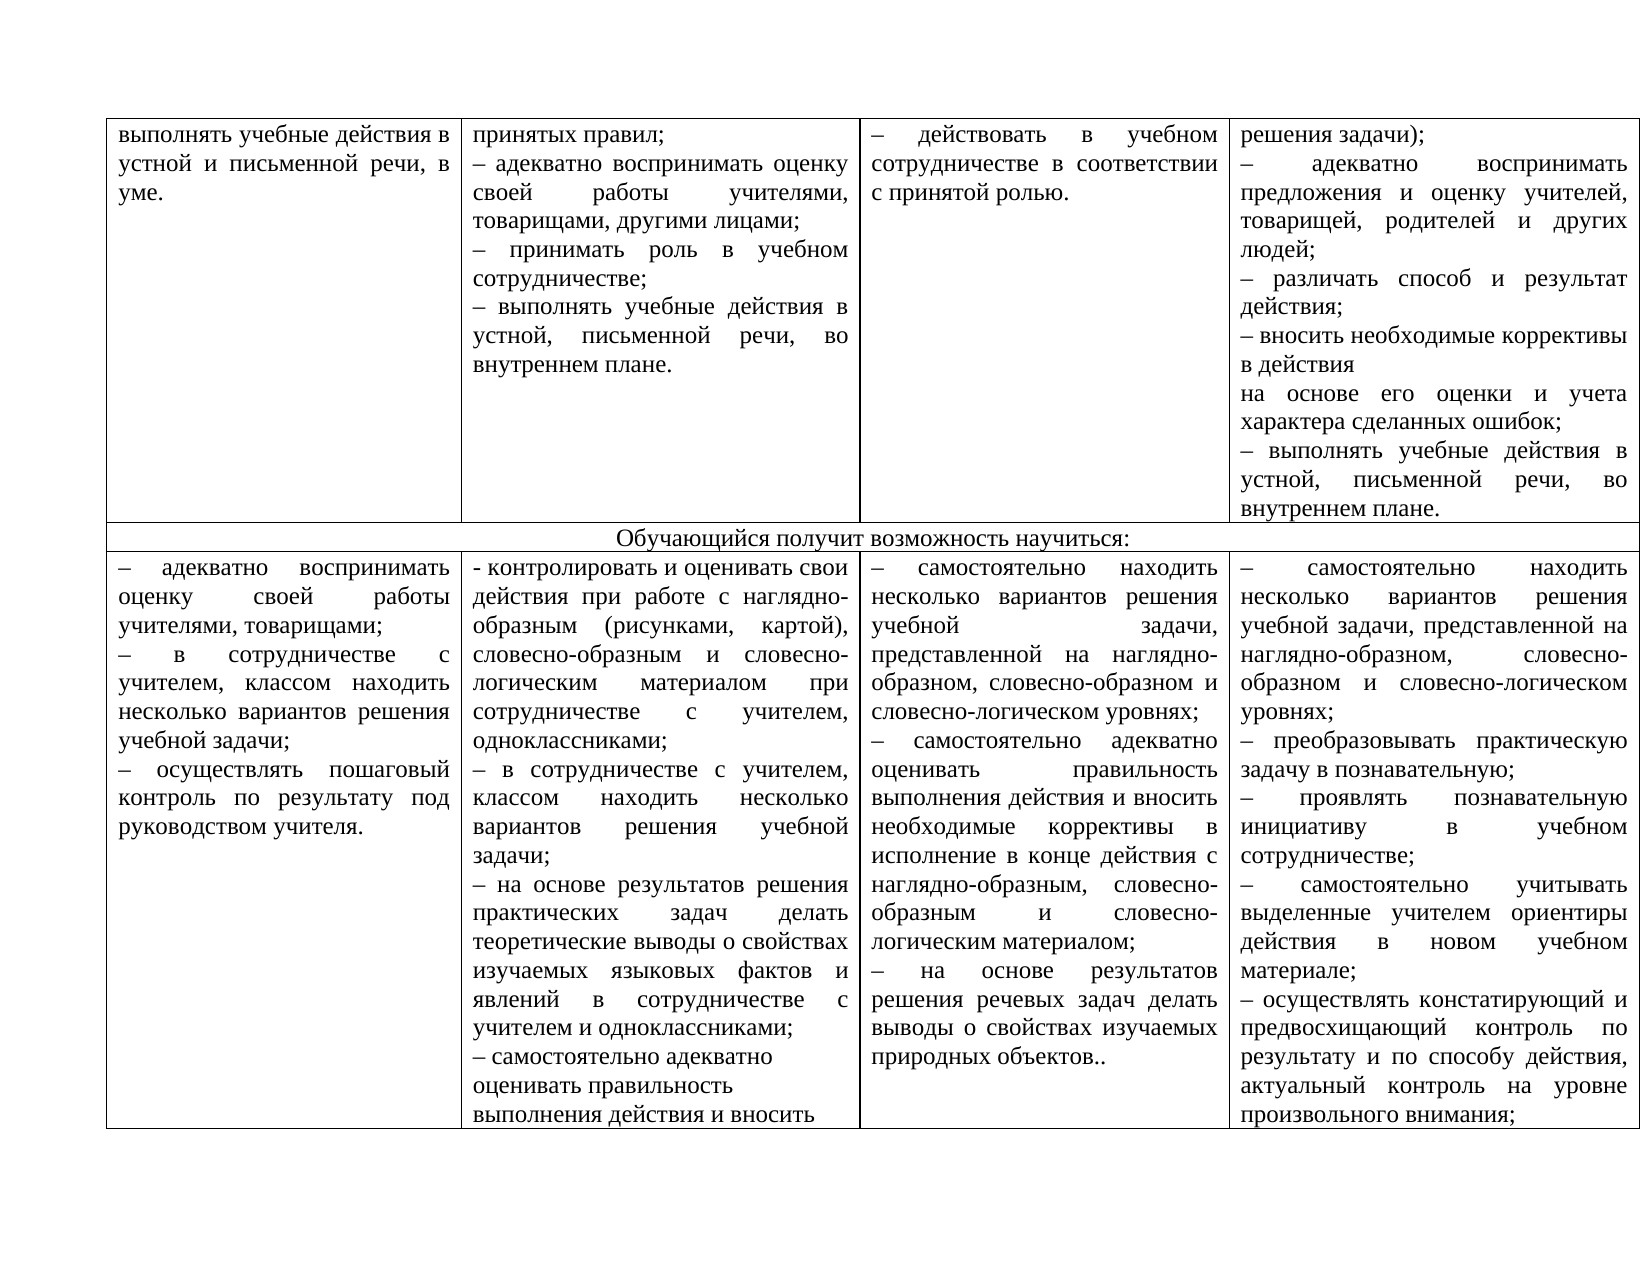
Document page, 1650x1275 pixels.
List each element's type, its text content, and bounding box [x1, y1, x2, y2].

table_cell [861, 119, 1229, 522]
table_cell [462, 552, 859, 1127]
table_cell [1230, 552, 1639, 1127]
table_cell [107, 552, 461, 1127]
table_cell Обучающийся получит возможность научиться: [107, 523, 1639, 551]
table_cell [107, 119, 461, 522]
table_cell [1230, 119, 1639, 522]
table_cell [462, 119, 859, 522]
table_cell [861, 552, 1229, 1127]
